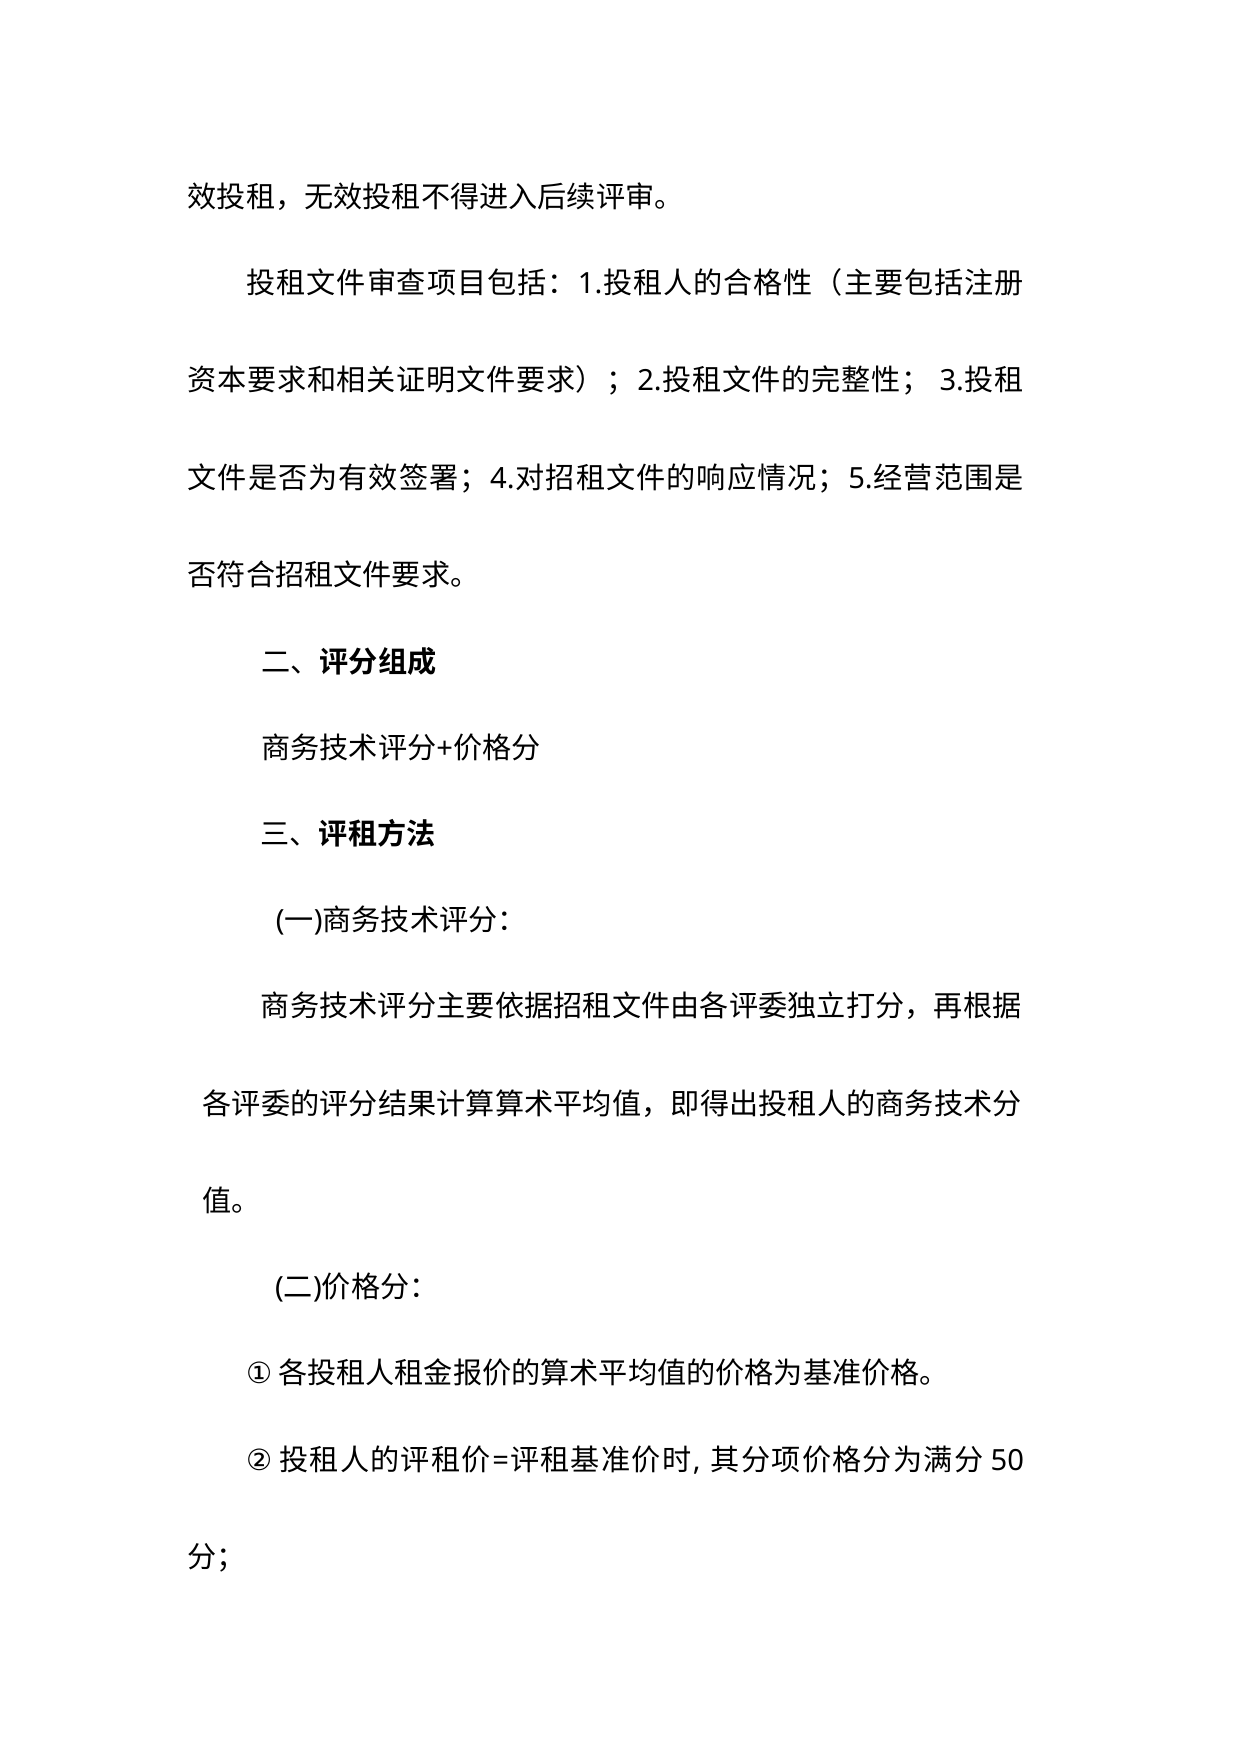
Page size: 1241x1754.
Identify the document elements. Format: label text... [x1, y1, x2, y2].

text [187, 162, 1024, 227]
text 商务技术评分主要依据招租文件由各评委独立打分，再根据各评委的评分结果计算算术平均值，即得出投租人的商务技术分值。 [202, 971, 1024, 1231]
text 投租文件审查项目包括：1.投租人的合格性（主要包括注册资本要求和相关证明文件要求）；2.投租文件的完整性； 3.投租文件是否为有效签署；4.对招租文件的响应情况；5.经营范围是否符合招租文件要求。 [187, 248, 1024, 606]
text 商务技术评分+价格分 [187, 713, 1024, 778]
text 三、评租方法 [187, 799, 1024, 864]
text (二)价格分： [187, 1252, 1024, 1317]
text ①各投租人租金报价的算术平均值的价格为基准价格。 [187, 1339, 1024, 1404]
text 二、评分组成 [187, 627, 1024, 692]
text (一)商务技术评分： [187, 885, 1024, 950]
text ②投租人的评租价=评租基准价时, 其分项价格分为满分50分； [187, 1425, 1024, 1587]
